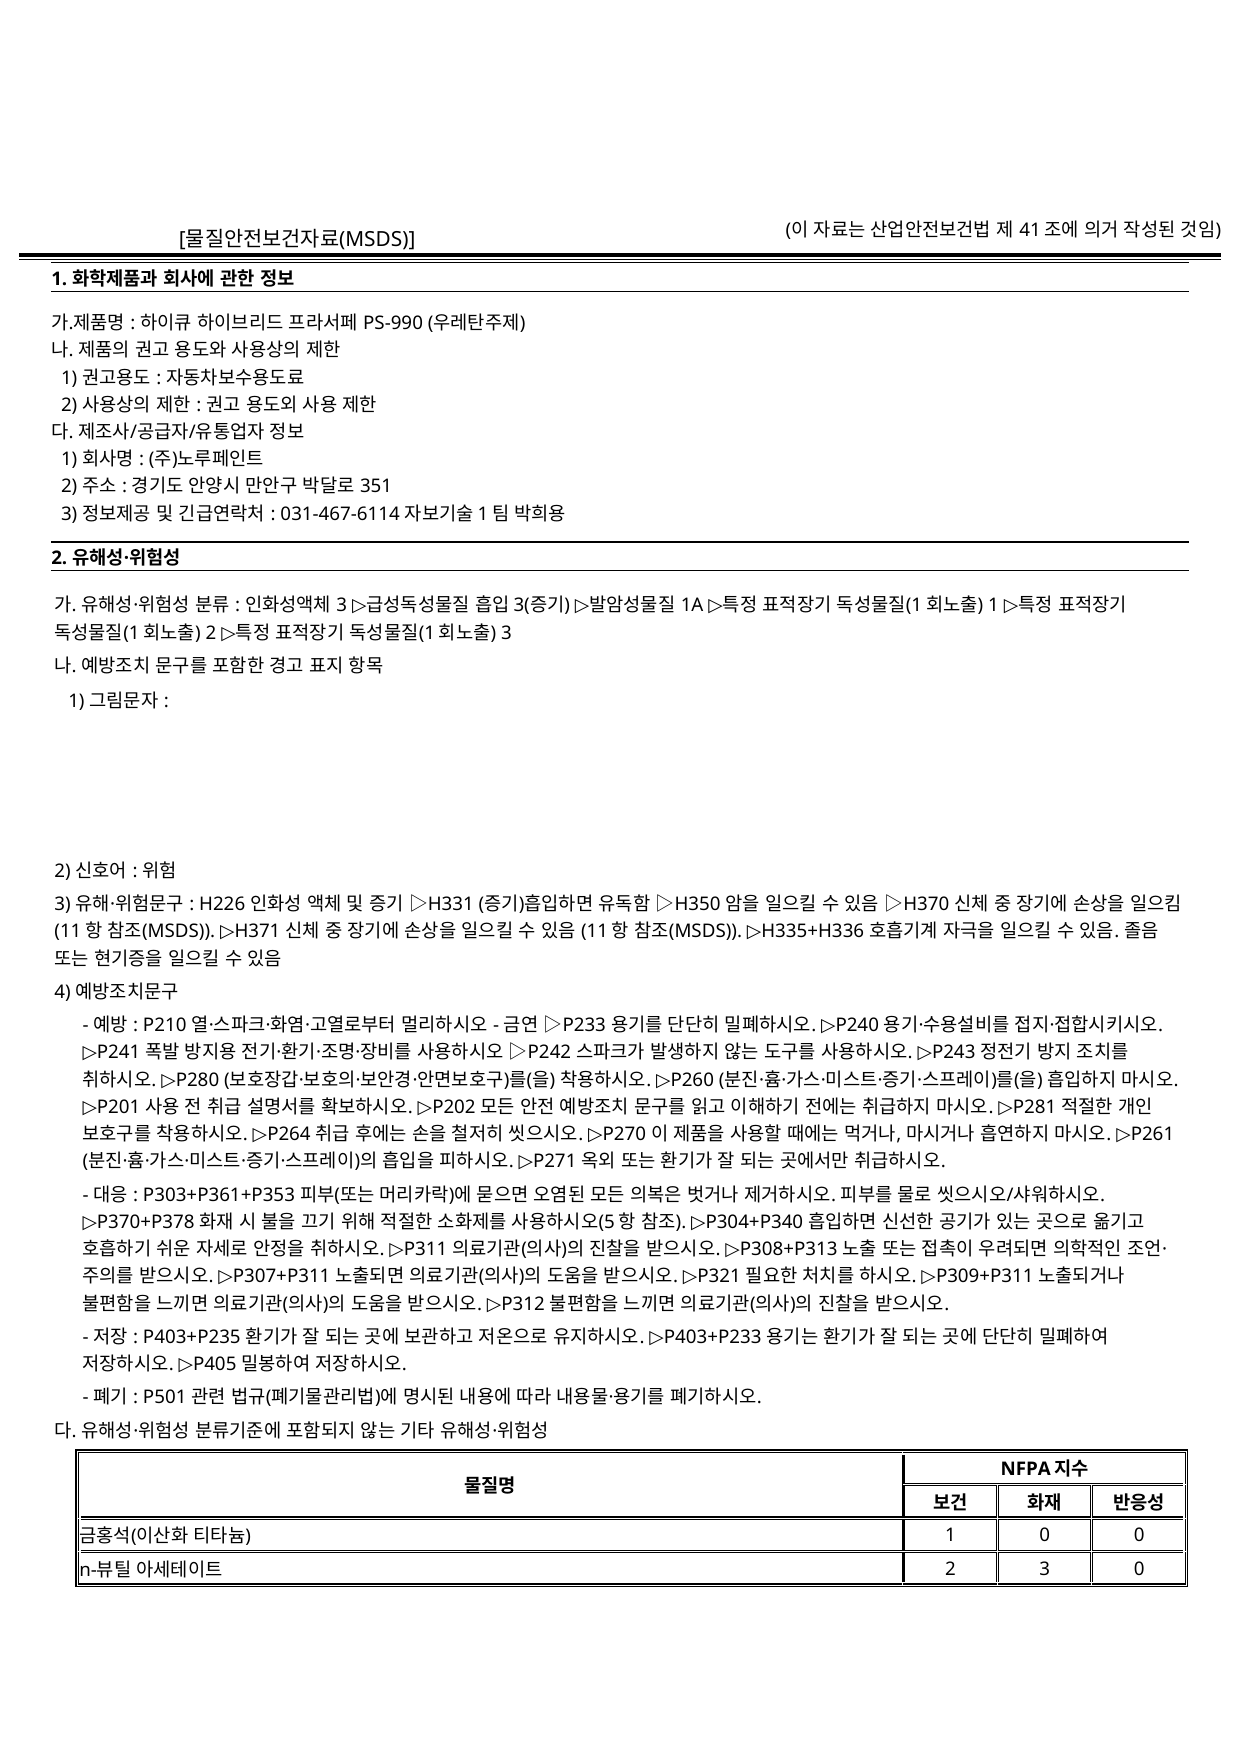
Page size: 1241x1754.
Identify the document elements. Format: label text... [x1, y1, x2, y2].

table_cell [물질안전보건자료(MSDS)] [19, 204, 709, 253]
table_cell [19, 253, 1221, 257]
table_header [19, 260, 1221, 1591]
table_cell (이 자료는 산업안전보건법 제 41조에 의거 작성된 것임) [709, 204, 1221, 253]
